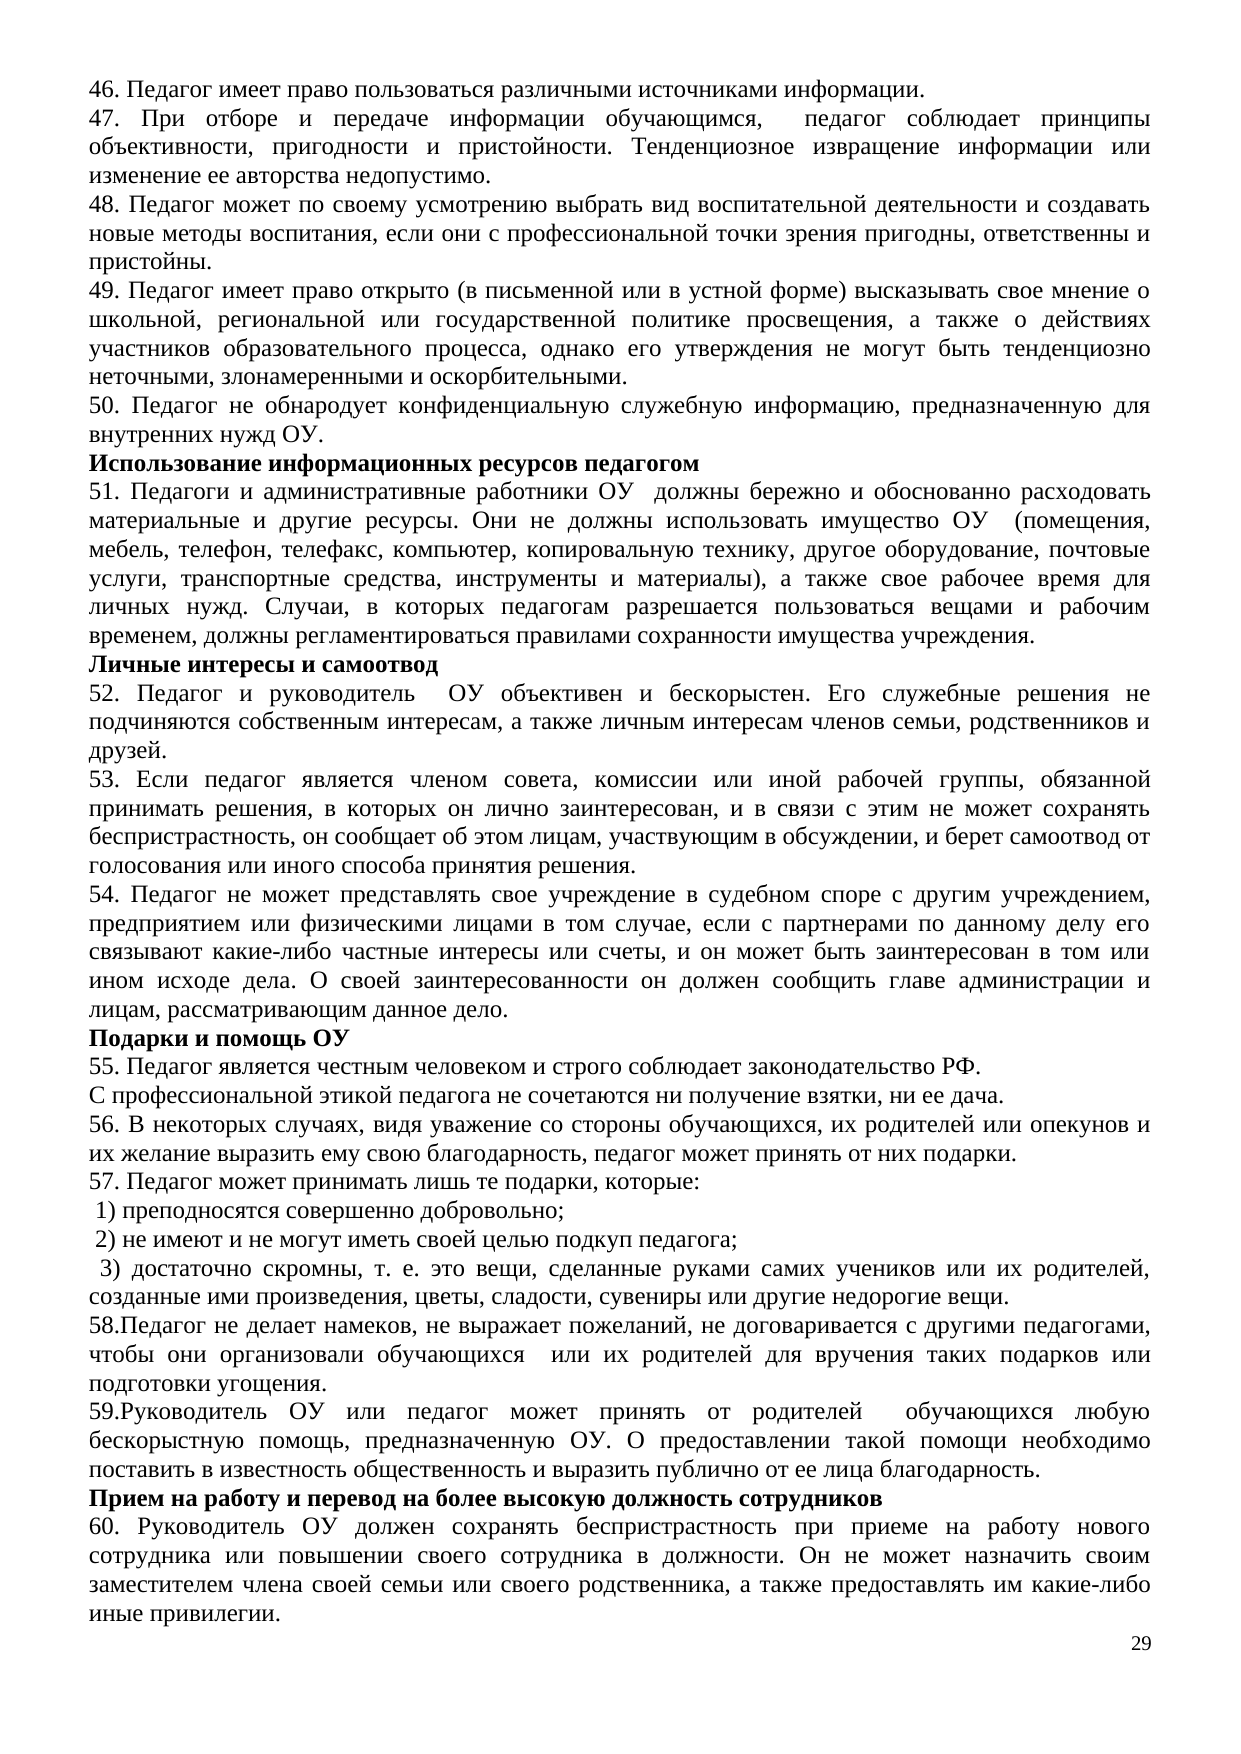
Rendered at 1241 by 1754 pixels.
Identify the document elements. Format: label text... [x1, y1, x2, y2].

text 53. Если педагог является членом совета, комиссии или иной рабочей группы, обязанной принимать решения, в которых он лично заинтересован, и в связи с этим не может сохранять беспристрастность, он сообщает об этом лицам, участвующим в обсуждении, и берет самоотвод от голосования или иного способа принятия решения. [89, 764, 1152, 879]
text 46. Педагог имеет право пользоваться различными источниками информации. [89, 74, 1152, 103]
text 3) достаточно скромны, т. е. это вещи, сделанные руками самих учеников или их родителей, созданные ими произведения, цветы, сладости, сувениры или другие недорогие вещи. [89, 1253, 1152, 1310]
text 2) не имеют и не могут иметь своей целью подкуп педагога; [89, 1224, 1152, 1253]
text Подарки и помощь ОУ [89, 1023, 1152, 1051]
text 51. Педагоги и административные работники ОУ должны бережно и обоснованно расходовать материальные и другие ресурсы. Они не должны использовать имущество ОУ (помещения, мебель, телефон, телефакс, компьютер, копировальную технику, другое оборудование, почтовые услуги, транспортные средства, инструменты и материалы), а также свое рабочее время для личных нужд. Случаи, в которых педагогам разрешается пользоваться вещами и рабочим временем, должны регламентироваться правилами сохранности имущества учреждения. [89, 476, 1152, 649]
text 50. Педагог не обнародует конфиденциальную служебную информацию, предназначенную для внутренних нужд ОУ. [89, 390, 1152, 448]
text 56. В некоторых случаях, видя уважение со стороны обучающихся, их родителей или опекунов и их желание выразить ему свою благодарность, педагог может принять от них подарки. [89, 1109, 1152, 1166]
text Личные интересы и самоотвод [89, 649, 1152, 678]
text 52. Педагог и руководитель ОУ объективен и бескорыстен. Его служебные решения не подчиняются собственным интересам, а также личным интересам членов семьи, родственников и друзей. [89, 678, 1152, 764]
text Использование информационных ресурсов педагогом [89, 448, 1152, 476]
text 59.Руководитель ОУ или педагог может принять от родителей обучающихся любую бескорыстную помощь, предназначенную ОУ. О предоставлении такой помощи необходимо поставить в известность общественность и выразить публично от ее лица благодарность. [89, 1396, 1152, 1483]
text 60. Руководитель ОУ должен сохранять беспристрастность при приеме на работу нового сотрудника или повышении своего сотрудника в должности. Он не может назначить своим заместителем члена своей семьи или своего родственника, а также предоставлять им какие-либо иные привилегии. [89, 1511, 1152, 1626]
text 55. Педагог является честным человеком и строго соблюдает законодательство РФ. [89, 1051, 1152, 1080]
text 57. Педагог может принимать лишь те подарки, которые: [89, 1166, 1152, 1195]
text 1) преподносятся совершенно добровольно; [89, 1195, 1152, 1224]
text 58.Педагог не делает намеков, не выражает пожеланий, не договаривается с другими педагогами, чтобы они организовали обучающихся или их родителей для вручения таких подарков или подготовки угощения. [89, 1310, 1152, 1396]
text 47. При отборе и передаче информации обучающимся, педагог соблюдает принципы объективности, пригодности и пристойности. Тенденциозное извращение информации или изменение ее авторства недопустимо. [89, 103, 1152, 189]
text 49. Педагог имеет право открыто (в письменной или в устной форме) высказывать свое мнение о школьной, региональной или государственной политике просвещения, а также о действиях участников образовательного процесса, однако его утверждения не могут быть тенденциозно неточными, злонамеренными и оскорбительными. [89, 275, 1152, 390]
text Прием на работу и перевод на более высокую должность сотрудников [89, 1483, 1152, 1511]
text 54. Педагог не может представлять свое учреждение в судебном споре с другим учреждением, предприятием или физическими лицами в том случае, если с партнерами по данному делу его связывают какие-либо частные интересы или счеты, и он может быть заинтересован в том или ином исходе дела. О своей заинтересованности он должен сообщить главе администрации и лицам, рассматривающим данное дело. [89, 879, 1152, 1023]
text С профессиональной этикой педагога не сочетаются ни получение взятки, ни ее дача. [89, 1080, 1152, 1109]
text 48. Педагог может по своему усмотрению выбрать вид воспитательной деятельности и создавать новые методы воспитания, если они с профессиональной точки зрения пригодны, ответственны и пристойны. [89, 189, 1152, 275]
